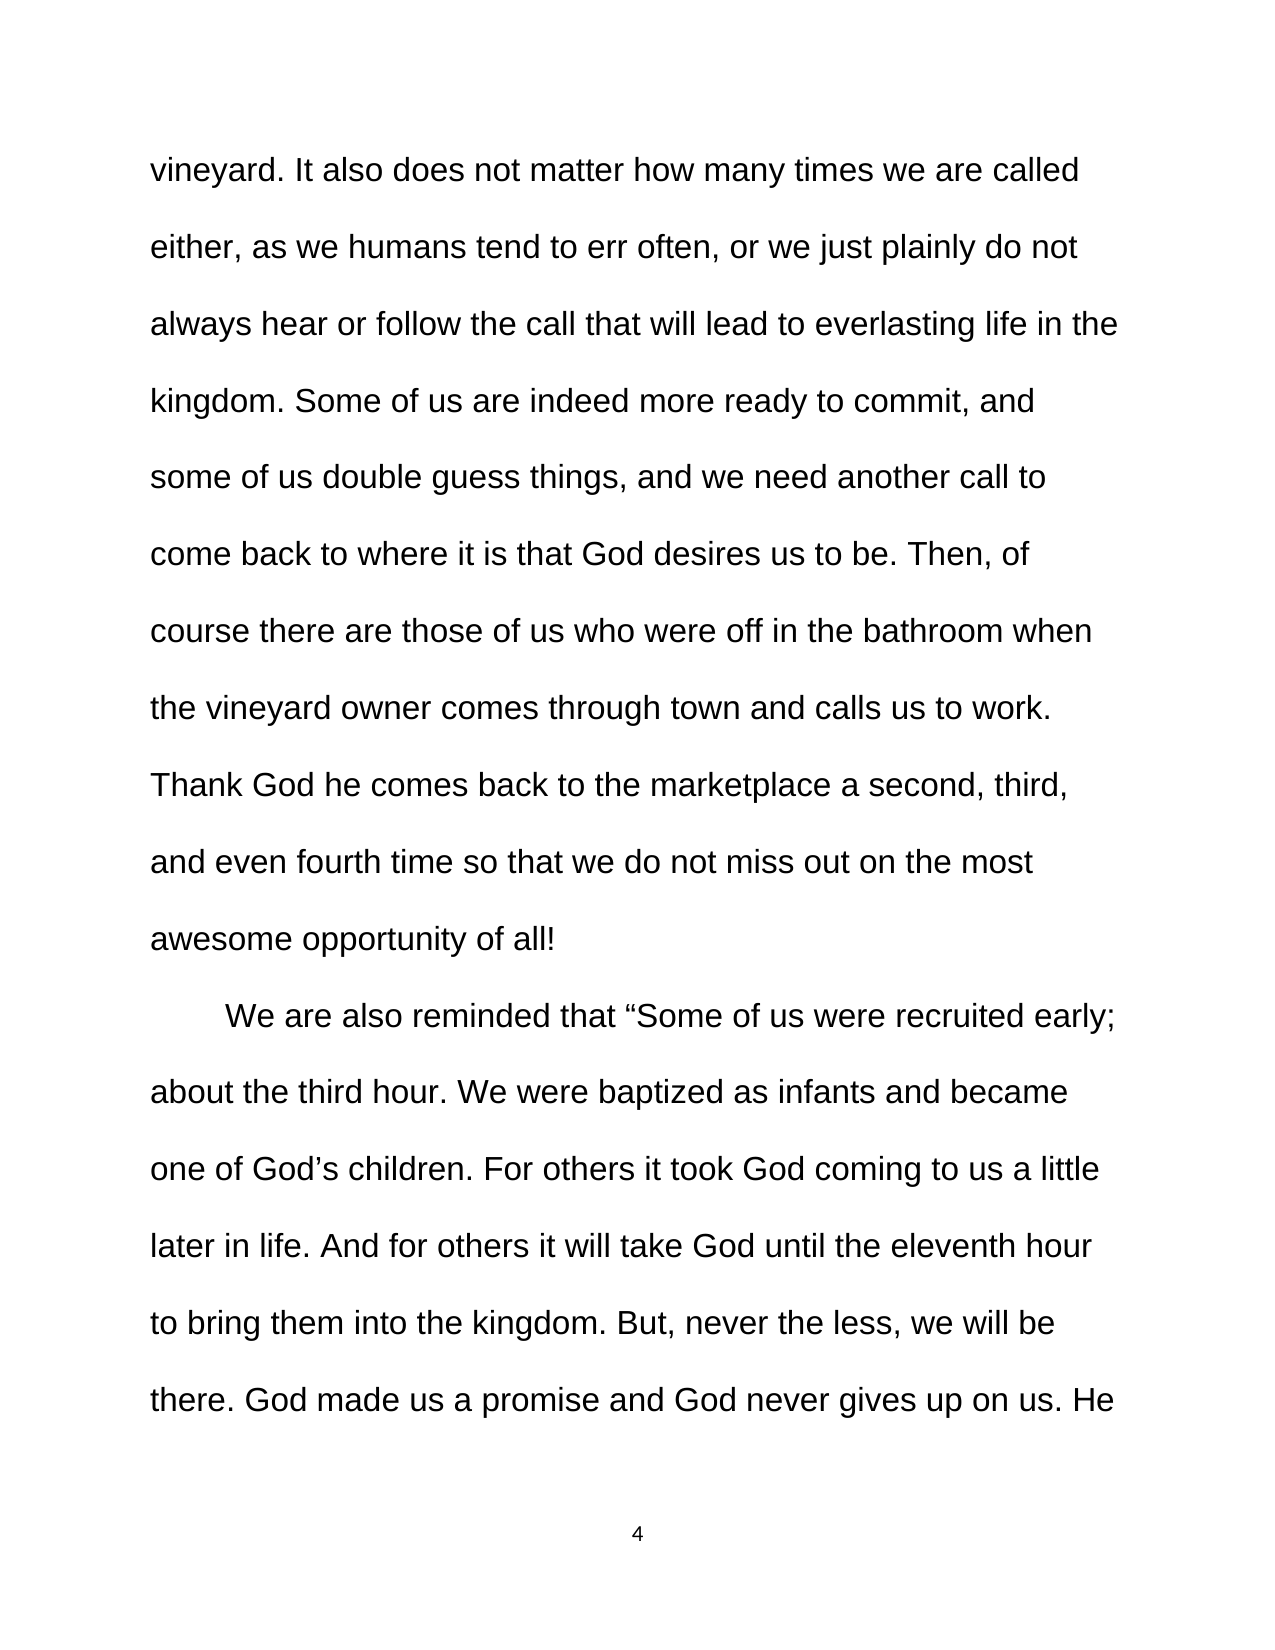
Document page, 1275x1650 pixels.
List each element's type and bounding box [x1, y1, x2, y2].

text [150, 996, 1125, 1418]
text [150, 150, 1125, 957]
